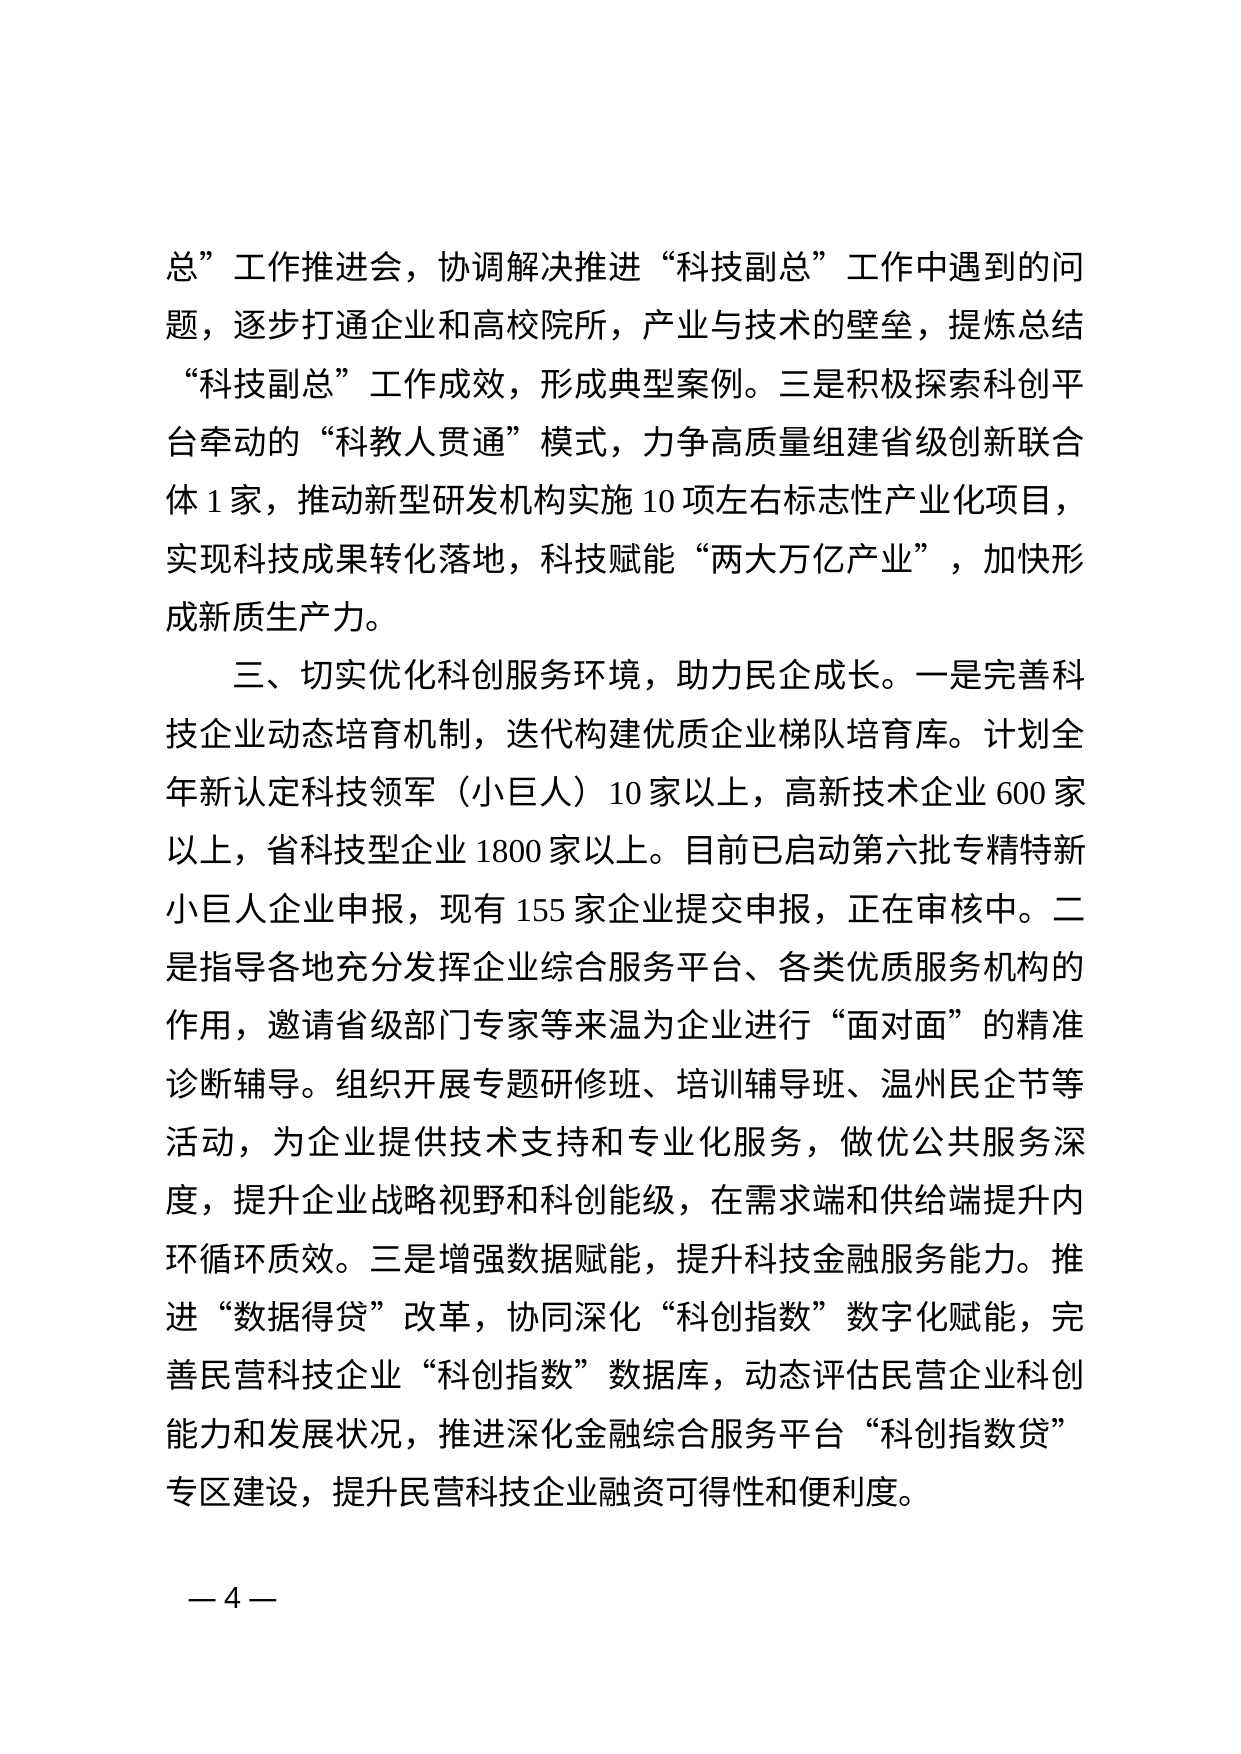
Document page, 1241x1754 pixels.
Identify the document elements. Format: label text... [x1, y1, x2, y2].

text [165, 233, 1087, 641]
text 三、切实优化科创服务环境，助力民企成长。一是完善科技企业动态培育机制，迭代构建优质企业梯队培育库。计划全年新认定科技领军（小巨人）10家以上，高新技术企业600家以上，省科技型企业1800家以上。目前已启动第六批专精特新小巨人企业申报，现有155家企业提交申报，正在审核中。二是指导各地充分发挥企业综合服务平台、各类优质服务机构的作用，邀请省级部门专家等来温为企业进行“面对面”的精准诊断辅导。组织开展专题研修班、培训辅导班、温州民企节等活动，为企业提供技术支持和专业化服务，做优公共服务深度，提升企业战略视野和科创能级，在需求端和供给端提升内环循环质效。三是增强数据赋能，提升科技金融服务能力。推进“数据得贷”改革，协同深化“科创指数”数字化赋能，完善民营科技企业“科创指数”数据库，动态评估民营企业科创能力和发展状况，推进深化金融综合服务平台“科创指数贷”专区建设，提升民营科技企业融资可得性和便利度。 [165, 641, 1087, 1516]
